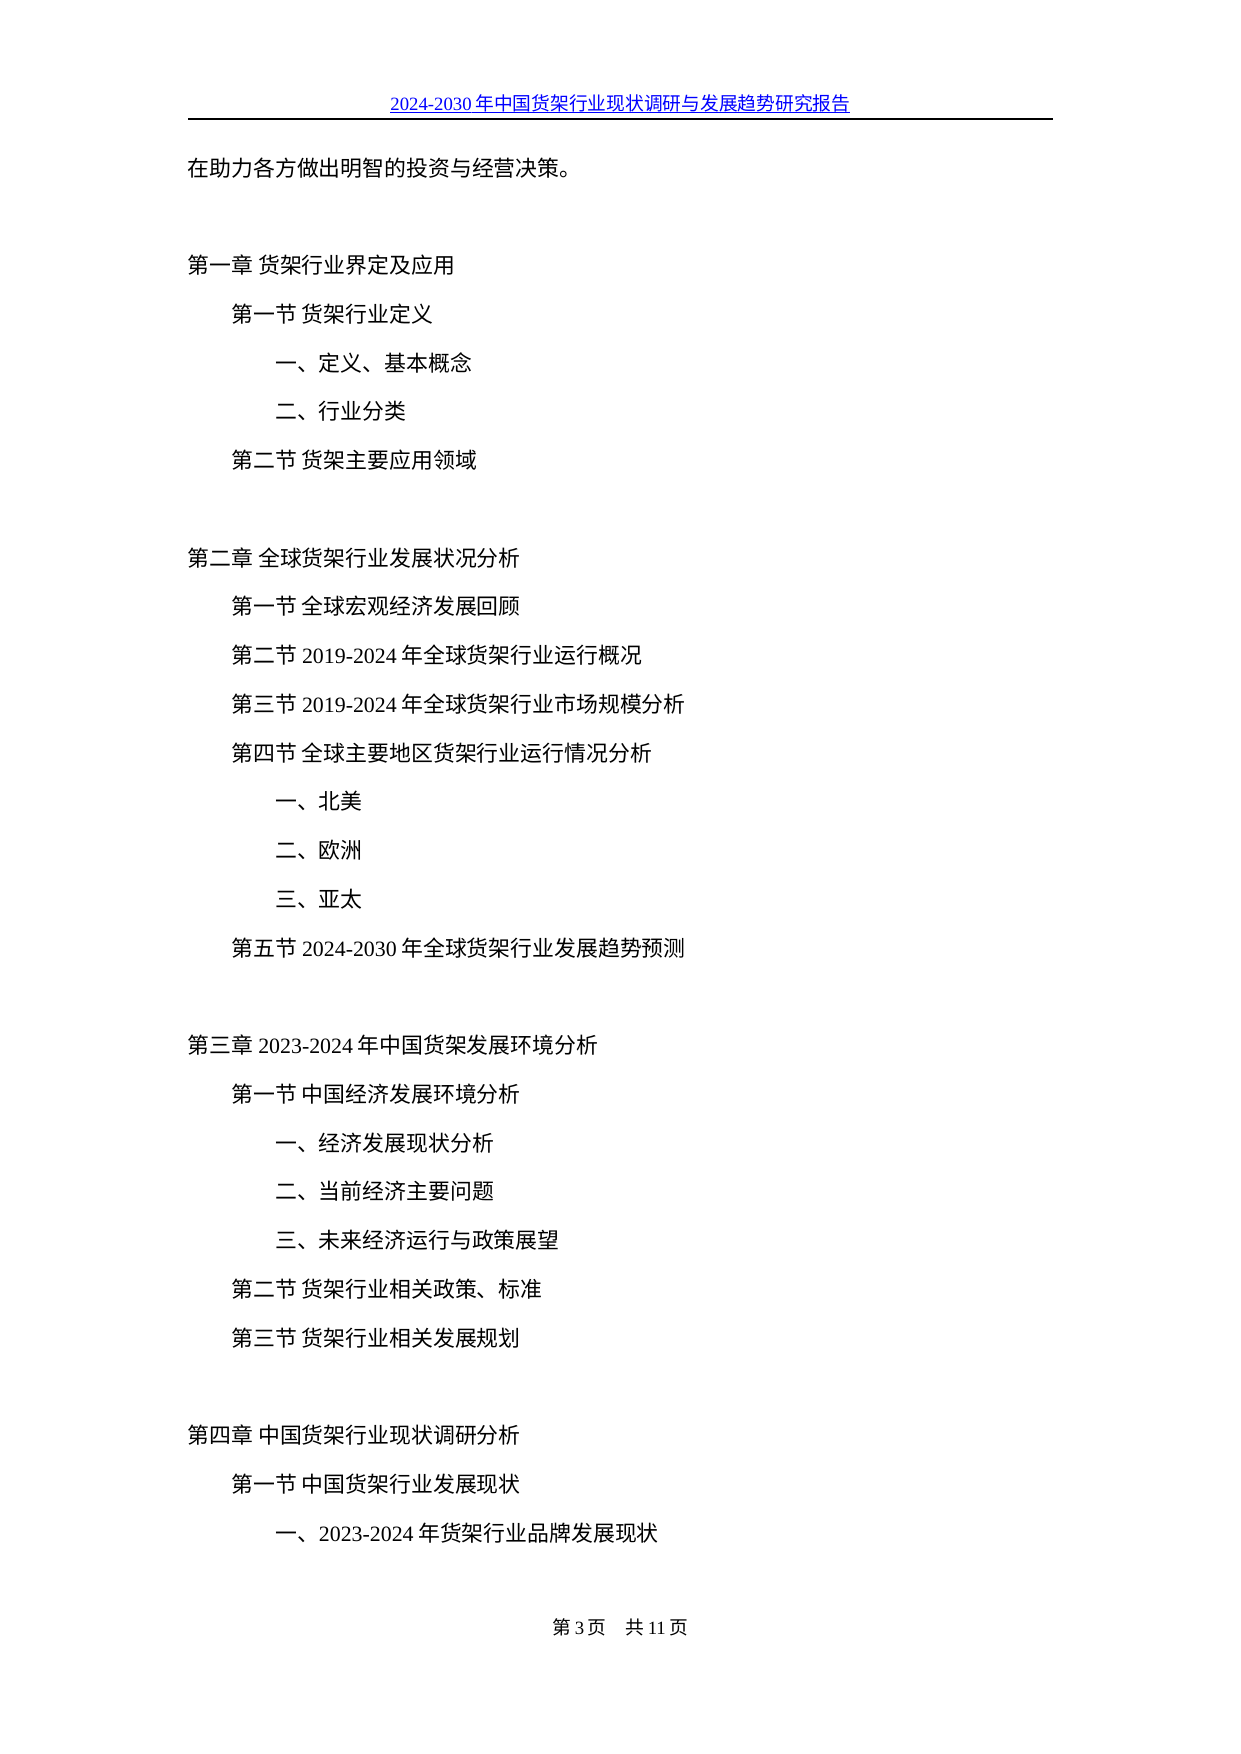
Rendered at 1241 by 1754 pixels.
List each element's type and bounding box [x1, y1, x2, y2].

text [187, 150, 1053, 1548]
